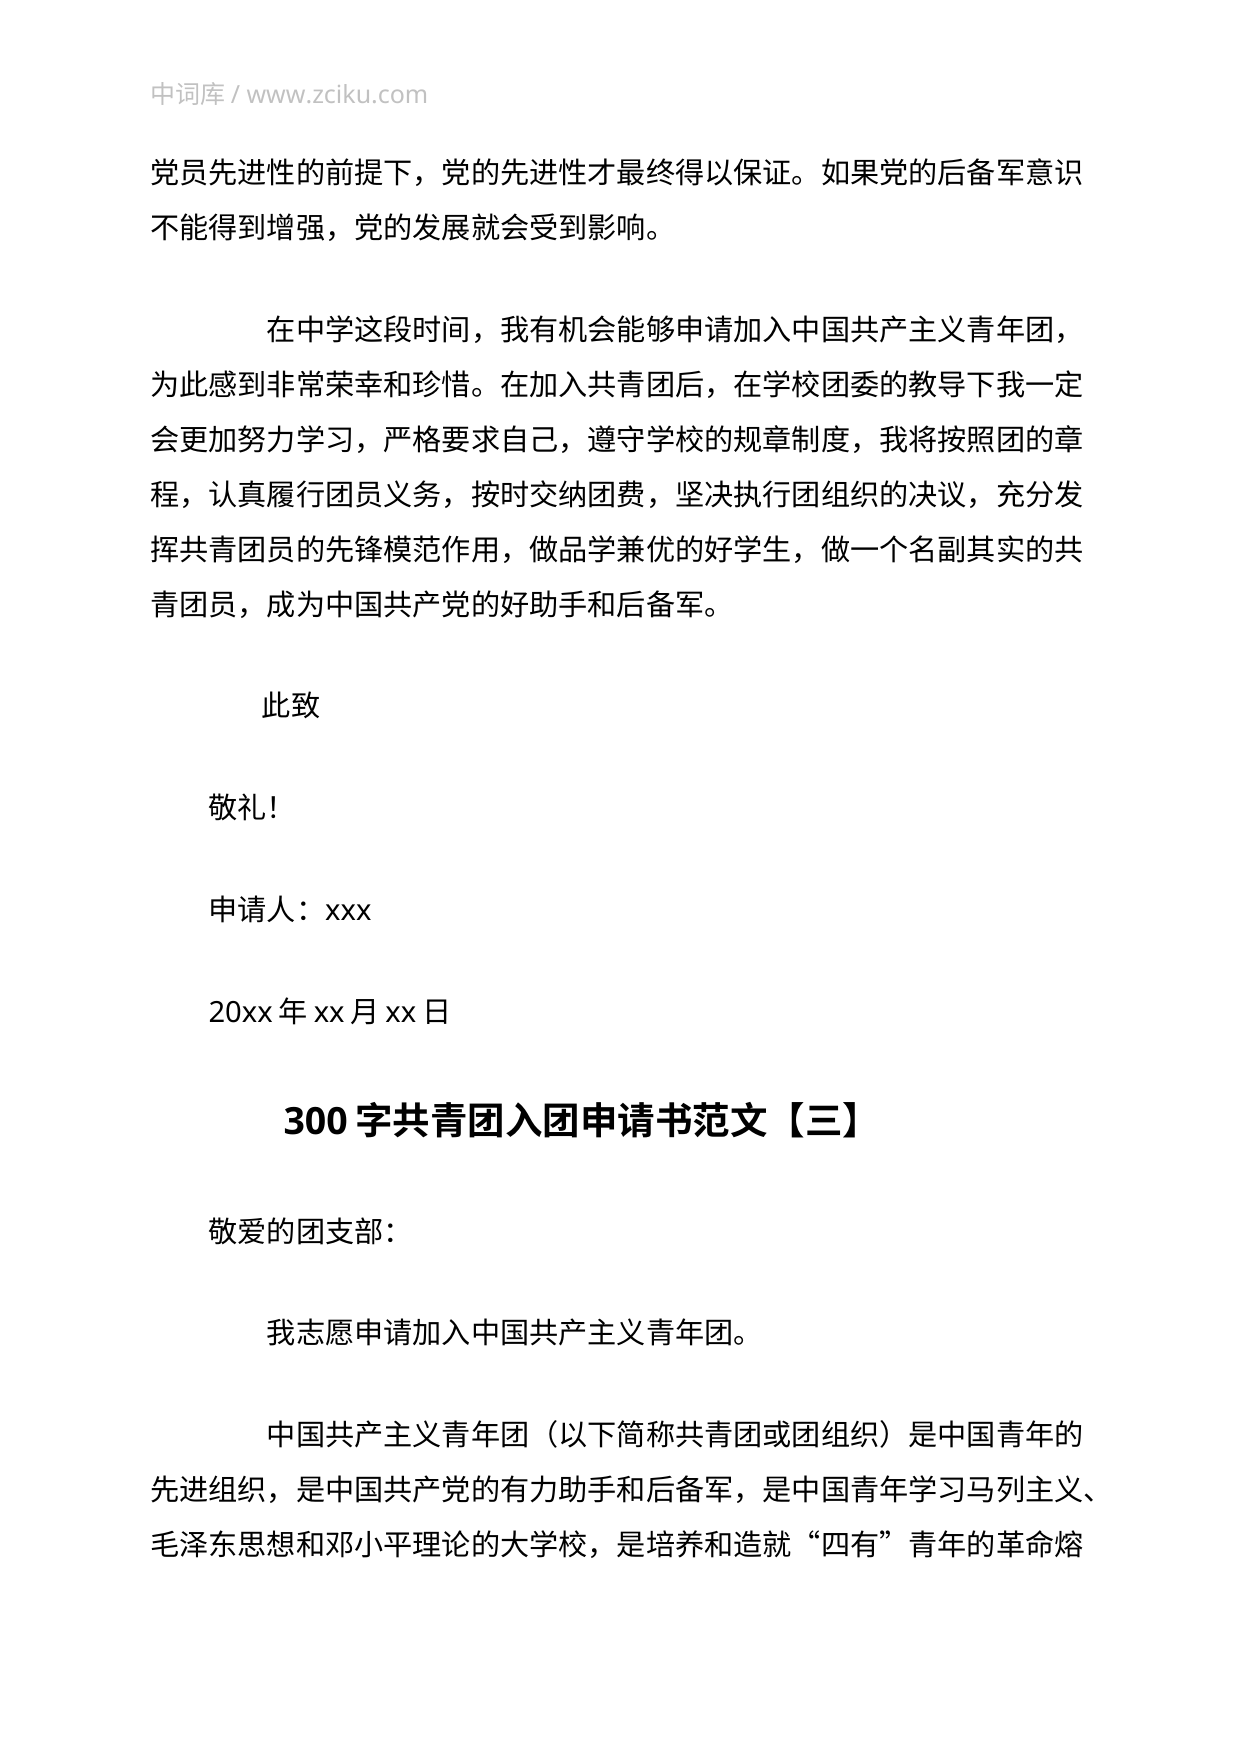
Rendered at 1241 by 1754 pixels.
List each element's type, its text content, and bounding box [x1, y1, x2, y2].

text 20xx年xx月xx日 [150, 989, 1090, 1031]
text 300字共青团入团申请书范文【三】 [150, 1091, 1090, 1145]
text 我志愿申请加入中国共产主义青年团。 [150, 1310, 1090, 1352]
text 申请人：xxx [150, 887, 1090, 929]
text 敬爱的团支部： [150, 1208, 1090, 1251]
text 敬礼！ [150, 785, 1090, 827]
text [150, 150, 1090, 247]
text 此致 [150, 683, 1090, 725]
text 在中学这段时间，我有机会能够申请加入中国共产主义青年团，为此感到非常荣幸和珍惜。在加入共青团后，在学校团委的教导下我一定会更加努力学习，严格要求自己，遵守学校的规章制度，我将按照团的章程，认真履行团员义务，按时交纳团费，坚决执行团组织的决议，充分发挥共青团员的先锋模范作用，做品学兼优的好学生，做一个名副其实的共青团员，成为中国共产党的好助手和后备军。 [150, 307, 1090, 623]
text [150, 1412, 1090, 1564]
